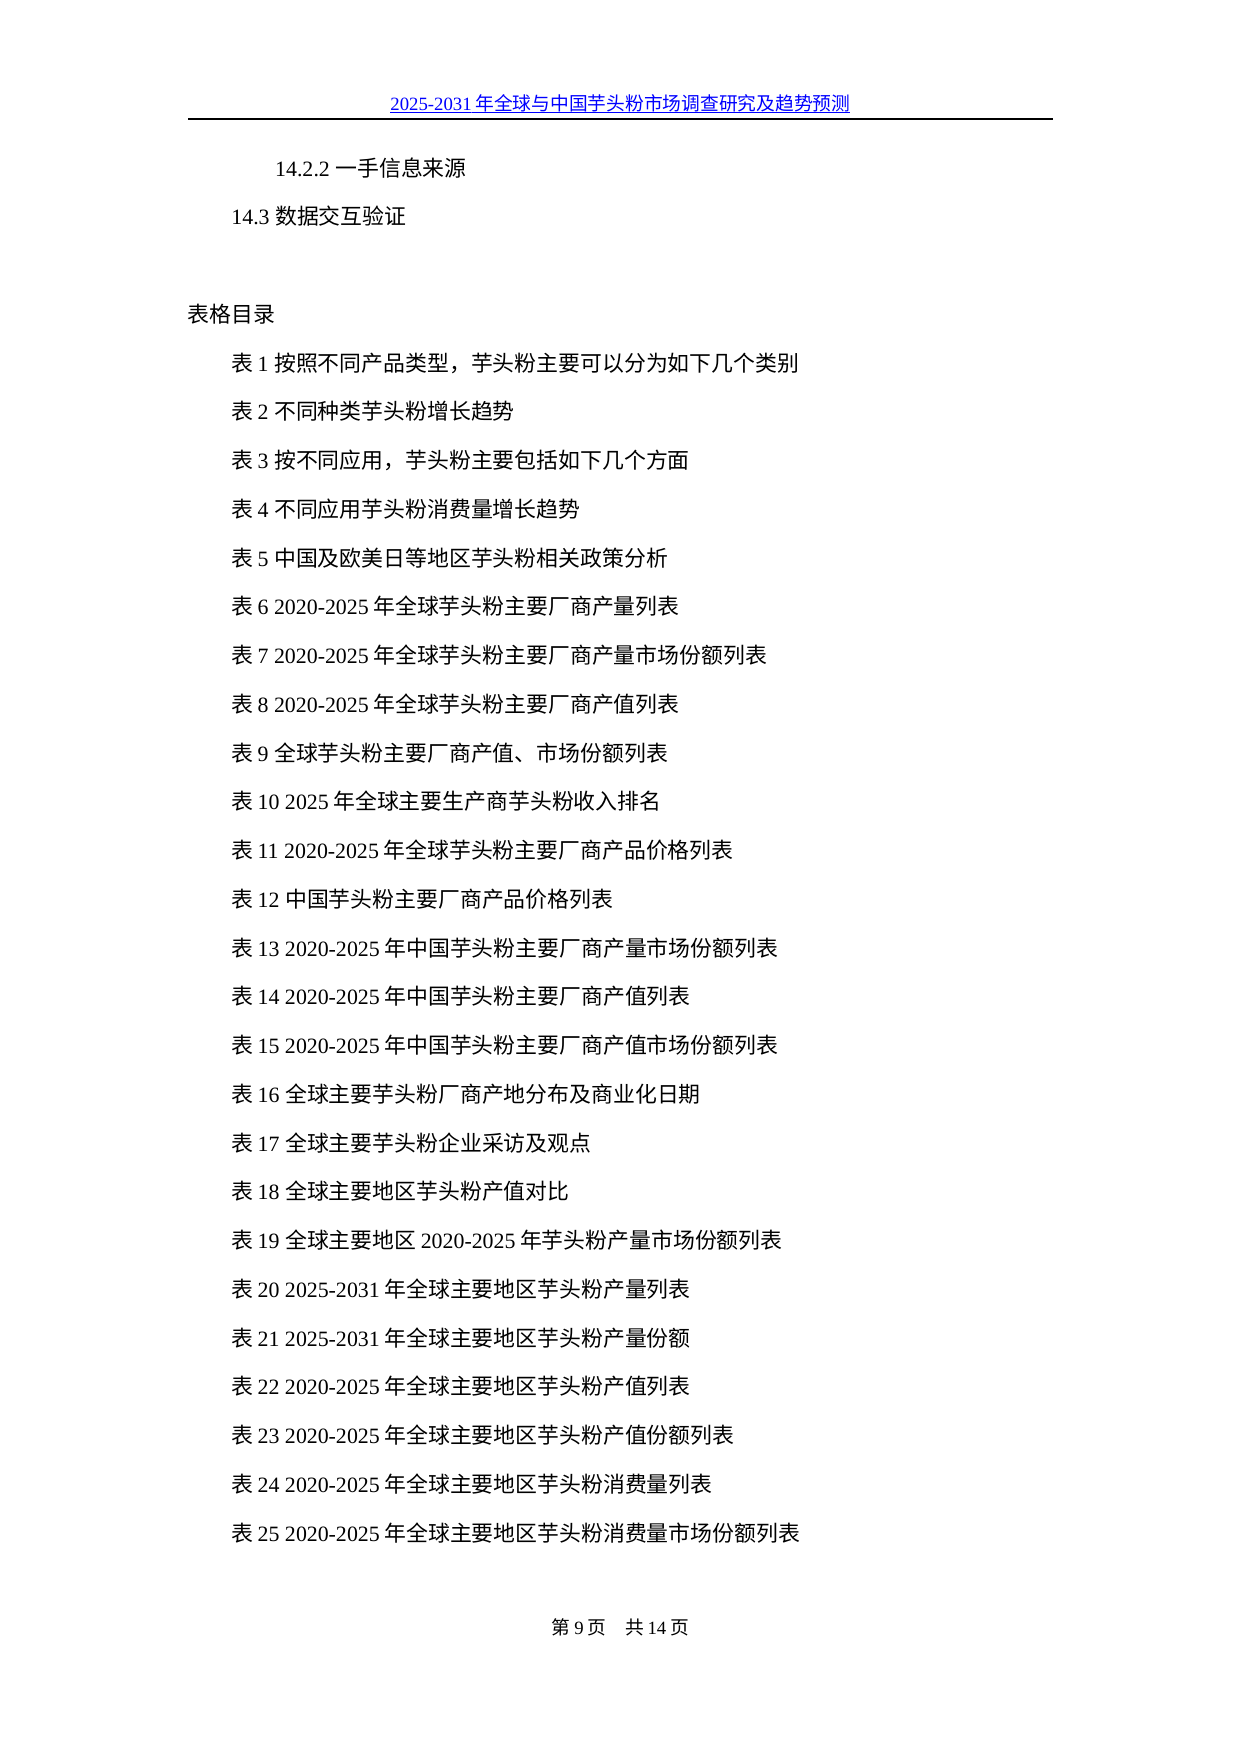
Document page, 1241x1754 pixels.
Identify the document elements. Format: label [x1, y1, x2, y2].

text [187, 150, 1053, 1548]
